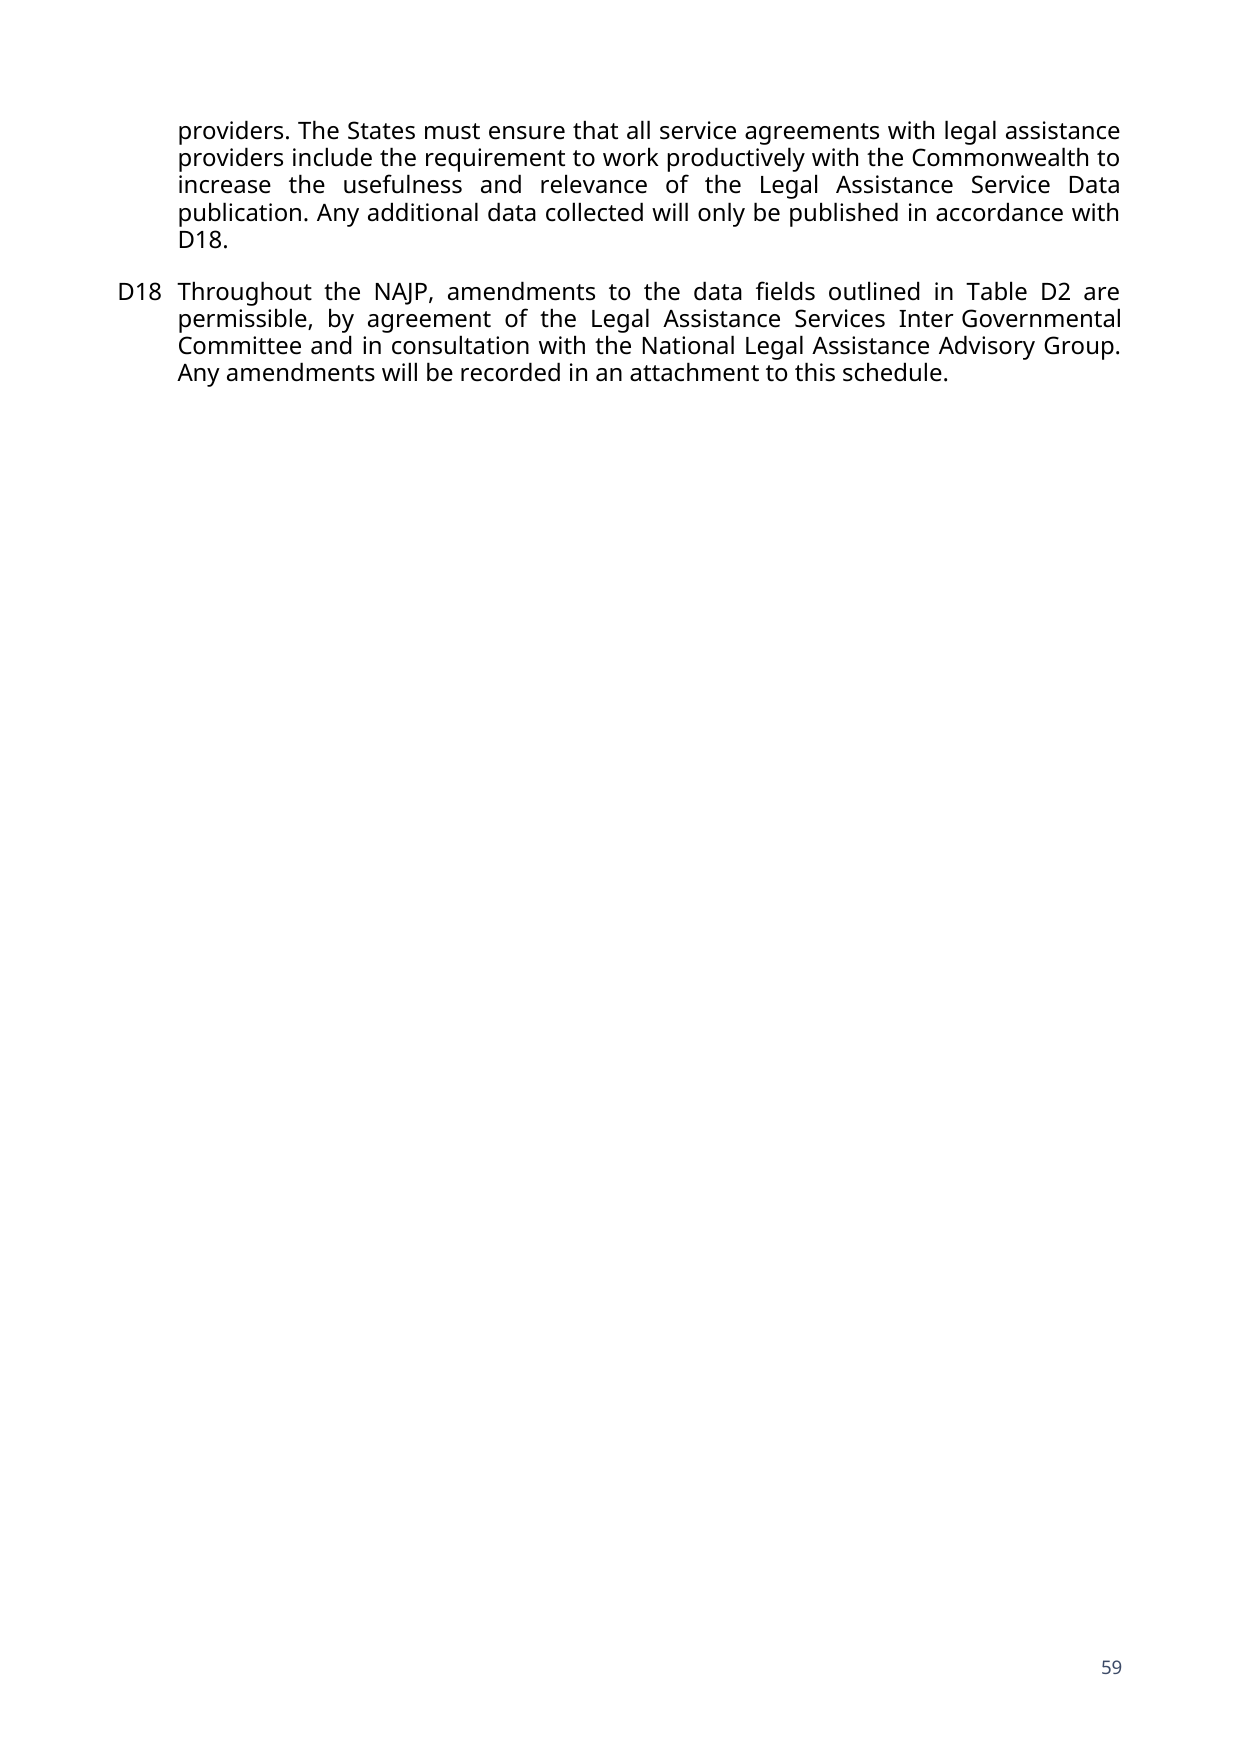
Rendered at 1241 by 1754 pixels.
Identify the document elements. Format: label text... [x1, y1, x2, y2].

text Throughout the NAJP, amendments to the data fields outlined in Table D2 are permissible, by agreement of the Legal Assistance Services Inter Governmental Committee and in consultation with the National Legal Assistance Advisory Group. Any amendments will be recorded in an attachment to this schedule. [117, 278, 1122, 387]
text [117, 118, 1122, 253]
